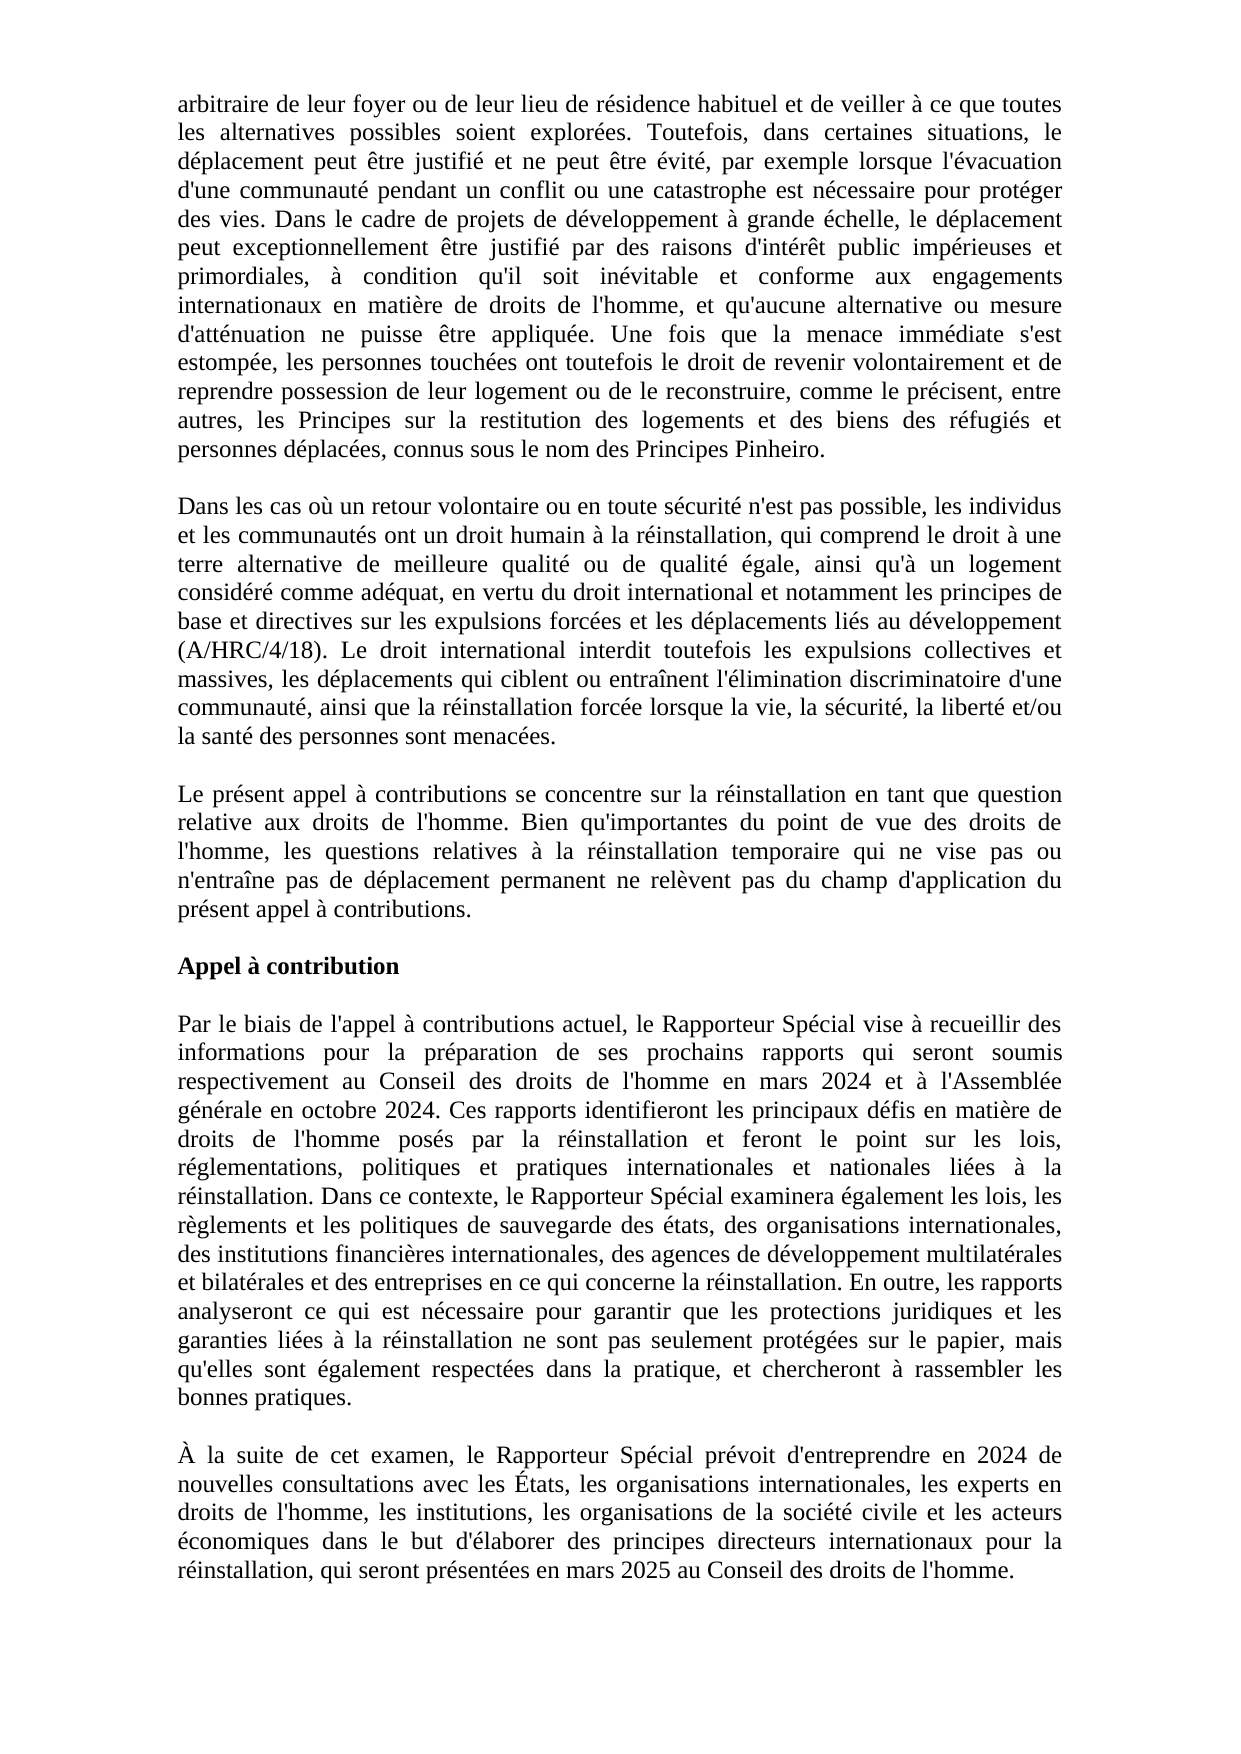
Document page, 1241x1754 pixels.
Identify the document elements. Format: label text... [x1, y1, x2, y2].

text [177, 89, 1063, 462]
text À la suite de cet examen, le Rapporteur Spécial prévoit d'entreprendre en 2024 de nouvelles consultations avec les États, les organisations internationales, les experts en droits de l'homme, les institutions, les organisations de la société civile et les acteurs économiques dans le but d'élaborer des principes directeurs internationaux pour la réinstallation, qui seront présentées en mars 2025 au Conseil des droits de l'homme. [177, 1440, 1063, 1584]
text Par le biais de l'appel à contributions actuel, le Rapporteur Spécial vise à recueillir des informations pour la préparation de ses prochains rapports qui seront soumis respectivement au Conseil des droits de l'homme en mars 2024 et à l'Assemblée générale en octobre 2024. Ces rapports identifieront les principaux défis en matière de droits de l'homme posés par la réinstallation et feront le point sur les lois, réglementations, politiques et pratiques internationales et nationales liées à la réinstallation. Dans ce contexte, le Rapporteur Spécial examinera également les lois, les règlements et les politiques de sauvegarde des états, des organisations internationales, des institutions financières internationales, des agences de développement multilatérales et bilatérales et des entreprises en ce qui concerne la réinstallation. En outre, les rapports analyseront ce qui est nécessaire pour garantir que les protections juridiques et les garanties liées à la réinstallation ne sont pas seulement protégées sur le papier, mais qu'elles sont également respectées dans la pratique, et chercheront à rassembler les bonnes pratiques. [177, 1009, 1063, 1411]
text Dans les cas où un retour volontaire ou en toute sécurité n'est pas possible, les individus et les communautés ont un droit humain à la réinstallation, qui comprend le droit à une terre alternative de meilleure qualité ou de qualité égale, ainsi qu'à un logement considéré comme adéquat, en vertu du droit international et notamment les principes de base et directives sur les expulsions forcées et les déplacements liés au développement (A/HRC/4/18). Le droit international interdit toutefois les expulsions collectives et massives, les déplacements qui ciblent ou entraînent l'élimination discriminatoire d'une communauté, ainsi que la réinstallation forcée lorsque la vie, la sécurité, la liberté et/ou la santé des personnes sont menacées. [177, 491, 1063, 750]
text Appel à contribution [177, 951, 1063, 980]
text Le présent appel à contributions se concentre sur la réinstallation en tant que question relative aux droits de l'homme. Bien qu'importantes du point de vue des droits de l'homme, les questions relatives à la réinstallation temporaire qui ne vise pas ou n'entraîne pas de déplacement permanent ne relèvent pas du champ d'application du présent appel à contributions. [177, 779, 1063, 922]
